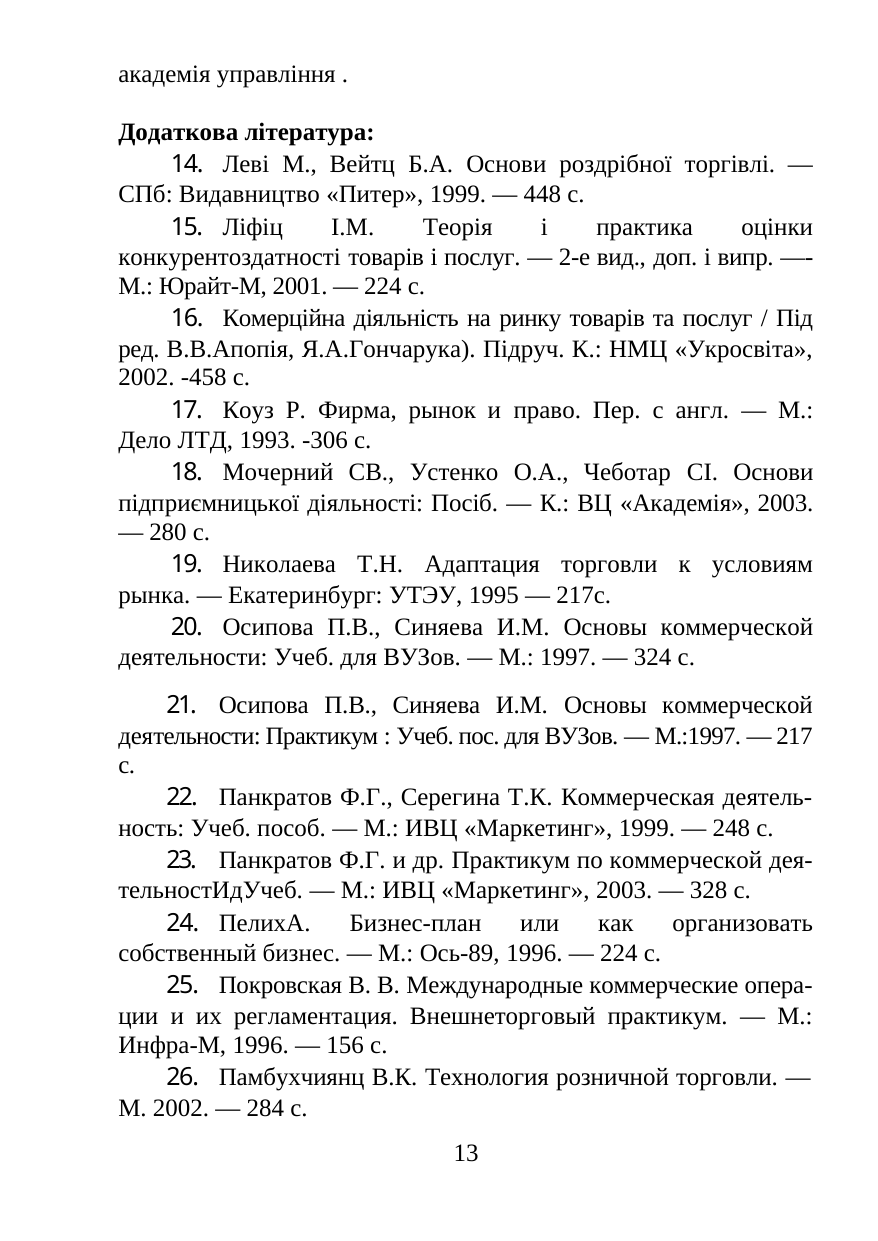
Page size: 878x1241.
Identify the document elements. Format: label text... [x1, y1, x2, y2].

list Комерційна діяльність на ринку товарів та послуг / Під ред. В.В.Апопія, Я.А.Гончарука). Підруч. К.: НМЦ «Укросвіта», 2002. -458 с. [118, 300, 813, 391]
list Николаева Т.Н. Адаптация торговли к условиям рынка. — Екатеринбург: УТЭУ, 1995 — 217с. [118, 546, 813, 608]
list Панкратов Ф.Г. и др. Практикум по коммерческой дея-тельностИдУчеб. — М.: ИВЦ «Маркетинг», 2003. — 328 с. [118, 841, 813, 904]
list Коуз Р. Фирма, рынок и право. Пер. с англ. — М.: Дело ЛТД, 1993. -306 с. [118, 391, 813, 454]
list Покровская В. В. Международные коммерческие операции и их регламентация. Внешнеторговый практикум. — М.: Инфра-М, 1996. — 156 с. [118, 967, 812, 1059]
list Ліфіц І.М. Теорія і практика оцінки конкурентоздатності товарів і послуг. — 2-е вид., доп. і випр. —- М.: Юрайт-М, 2001. — 224 с. [118, 208, 813, 300]
list Панкратов Ф.Г., Серегина Т.К. Коммерческая деятельность: Учеб. пособ. — М.: ИВЦ «Маркетинг», 1999. — 248 с. [118, 779, 812, 841]
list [118, 59, 813, 88]
list Мочерний СВ., Устенко О.А., Чеботар СІ. Основи підприємницької діяльності: Посіб. — К.: ВЦ «Академія», 2003. — 280 с. [118, 454, 813, 546]
list Осипова П.В., Синяева И.М. Основы коммерческой деятельности: Практикум : Учеб. пос. для ВУЗов. — М.:1997. — 217 с. [118, 687, 812, 779]
list Леві М., Вейтц Б.А. Основи роздрібної торгівлі. — СПб: Видавництво «Питер», 1999. — 448 с. [118, 145, 813, 208]
list Осипова П.В., Синяева И.М. Основы коммерческой деятельности: Учеб. для ВУЗов. — М.: 1997. — 324 с. [118, 608, 813, 671]
list Памбухчиянц В.К. Технология розничной торговли. — М. 2002. — 284 с. [118, 1059, 810, 1121]
text Додаткова література: [118, 117, 813, 145]
list ПелихА. Бизнес-план или как организовать собственный бизнес. — М.: Ось-89, 1996. — 224 с. [118, 904, 813, 967]
